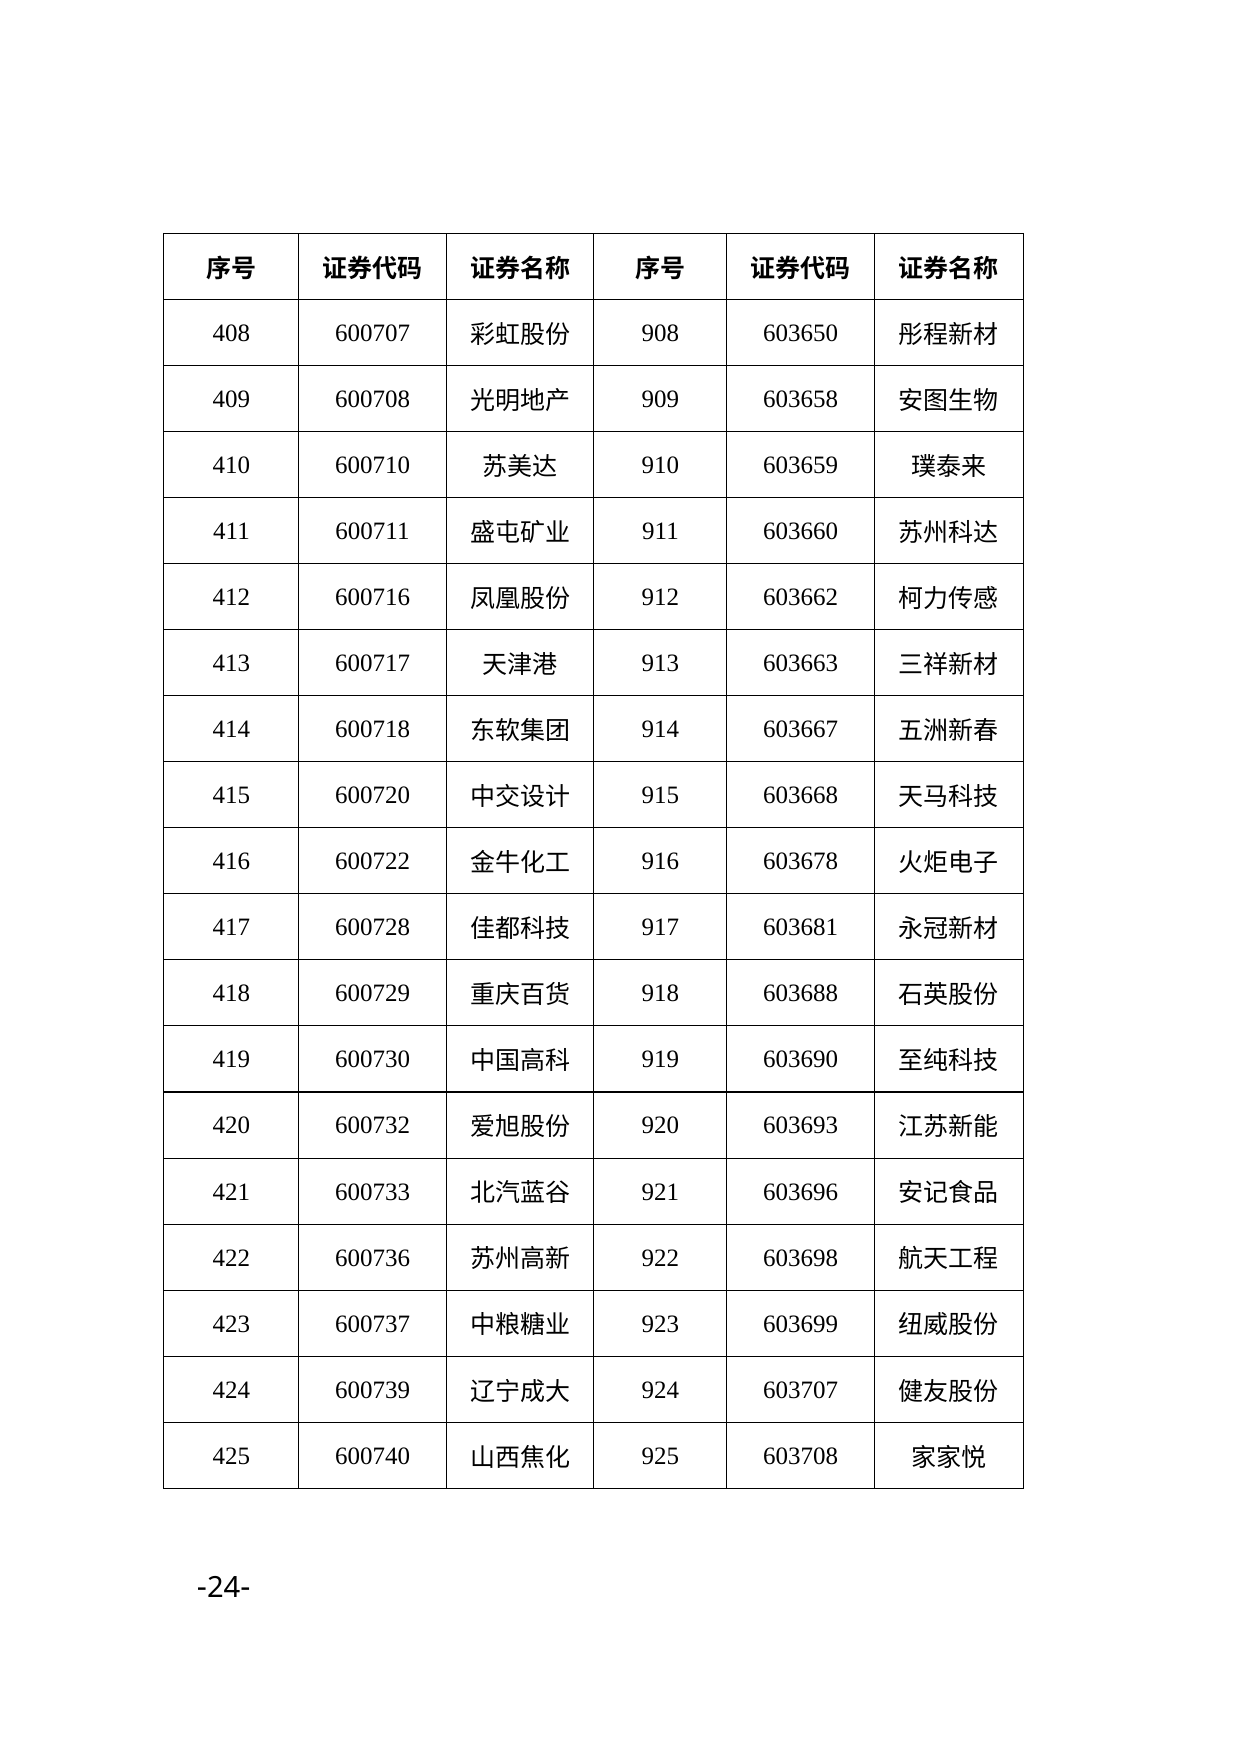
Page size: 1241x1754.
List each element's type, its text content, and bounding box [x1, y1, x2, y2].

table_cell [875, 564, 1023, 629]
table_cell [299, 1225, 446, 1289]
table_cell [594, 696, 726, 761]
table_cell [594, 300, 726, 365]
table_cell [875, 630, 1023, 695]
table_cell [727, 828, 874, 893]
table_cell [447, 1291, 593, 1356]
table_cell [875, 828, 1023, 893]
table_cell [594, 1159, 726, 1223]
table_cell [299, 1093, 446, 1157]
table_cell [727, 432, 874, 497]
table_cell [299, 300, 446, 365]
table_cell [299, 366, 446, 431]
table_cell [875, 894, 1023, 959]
table_header 序号 [164, 234, 298, 299]
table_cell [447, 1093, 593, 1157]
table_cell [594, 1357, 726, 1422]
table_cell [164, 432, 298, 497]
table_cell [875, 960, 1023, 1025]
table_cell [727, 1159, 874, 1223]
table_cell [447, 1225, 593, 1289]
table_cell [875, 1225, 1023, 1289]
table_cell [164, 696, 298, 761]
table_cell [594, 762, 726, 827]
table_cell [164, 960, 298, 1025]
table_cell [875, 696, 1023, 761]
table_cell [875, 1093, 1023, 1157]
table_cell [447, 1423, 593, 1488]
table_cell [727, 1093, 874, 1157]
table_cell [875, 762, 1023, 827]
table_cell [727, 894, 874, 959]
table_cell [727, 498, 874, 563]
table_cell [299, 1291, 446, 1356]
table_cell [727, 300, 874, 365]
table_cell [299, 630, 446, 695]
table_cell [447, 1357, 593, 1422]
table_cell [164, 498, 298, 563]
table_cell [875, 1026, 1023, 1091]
table_header 序号 [594, 234, 726, 299]
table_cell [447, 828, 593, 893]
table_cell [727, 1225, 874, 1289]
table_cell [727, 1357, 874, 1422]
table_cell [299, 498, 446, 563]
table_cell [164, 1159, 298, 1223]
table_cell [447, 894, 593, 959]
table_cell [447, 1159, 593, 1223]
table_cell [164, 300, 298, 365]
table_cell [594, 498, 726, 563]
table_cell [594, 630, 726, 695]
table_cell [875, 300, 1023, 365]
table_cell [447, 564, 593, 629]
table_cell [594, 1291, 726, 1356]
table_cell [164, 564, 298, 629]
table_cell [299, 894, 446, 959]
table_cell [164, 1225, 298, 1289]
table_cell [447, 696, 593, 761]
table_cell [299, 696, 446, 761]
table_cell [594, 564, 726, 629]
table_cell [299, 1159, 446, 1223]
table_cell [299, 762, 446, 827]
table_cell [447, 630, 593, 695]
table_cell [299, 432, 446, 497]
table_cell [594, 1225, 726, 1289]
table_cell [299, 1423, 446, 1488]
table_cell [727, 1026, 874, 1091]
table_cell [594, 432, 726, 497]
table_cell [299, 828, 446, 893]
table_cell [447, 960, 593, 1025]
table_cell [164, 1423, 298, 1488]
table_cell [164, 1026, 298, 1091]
table_header 证券名称 [447, 234, 593, 299]
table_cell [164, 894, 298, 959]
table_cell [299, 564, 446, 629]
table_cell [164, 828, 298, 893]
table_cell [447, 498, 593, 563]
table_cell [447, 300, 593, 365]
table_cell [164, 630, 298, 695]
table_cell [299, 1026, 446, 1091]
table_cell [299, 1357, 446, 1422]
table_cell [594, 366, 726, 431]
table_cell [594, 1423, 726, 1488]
table_header 证券代码 [727, 234, 874, 299]
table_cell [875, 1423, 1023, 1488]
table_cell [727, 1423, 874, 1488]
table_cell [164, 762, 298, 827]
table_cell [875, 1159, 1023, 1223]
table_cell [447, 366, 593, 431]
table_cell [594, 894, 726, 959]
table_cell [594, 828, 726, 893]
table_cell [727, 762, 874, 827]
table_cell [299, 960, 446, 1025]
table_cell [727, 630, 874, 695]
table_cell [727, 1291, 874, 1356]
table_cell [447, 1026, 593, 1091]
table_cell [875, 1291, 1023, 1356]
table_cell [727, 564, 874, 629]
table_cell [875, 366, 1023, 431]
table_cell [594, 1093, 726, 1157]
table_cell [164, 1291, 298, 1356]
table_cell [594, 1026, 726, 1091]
table_header 证券名称 [875, 234, 1023, 299]
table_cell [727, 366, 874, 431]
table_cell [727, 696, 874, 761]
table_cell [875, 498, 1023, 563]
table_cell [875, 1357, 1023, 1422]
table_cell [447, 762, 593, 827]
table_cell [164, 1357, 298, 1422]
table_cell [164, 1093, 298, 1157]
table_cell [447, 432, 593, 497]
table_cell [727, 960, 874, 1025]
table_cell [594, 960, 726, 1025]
table_header 证券代码 [299, 234, 446, 299]
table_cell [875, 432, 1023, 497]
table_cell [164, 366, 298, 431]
